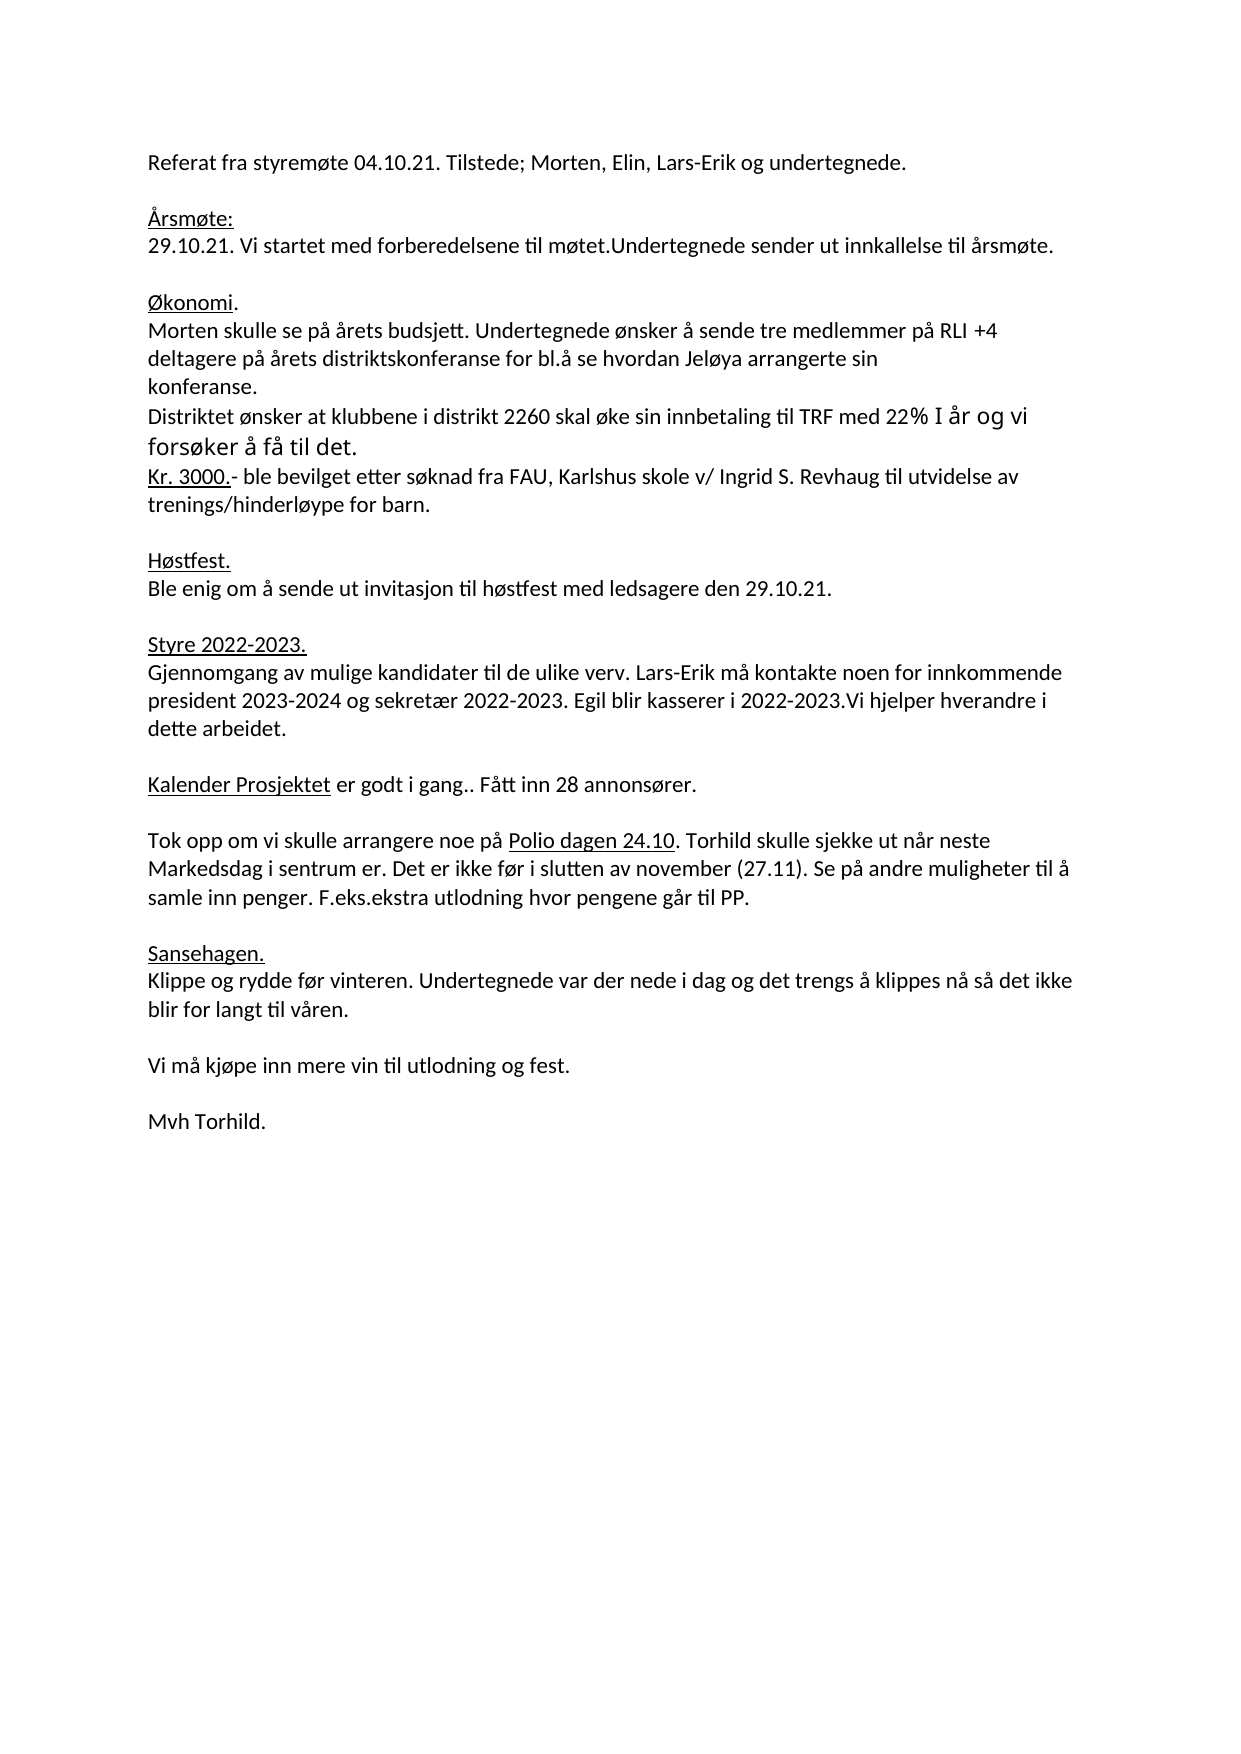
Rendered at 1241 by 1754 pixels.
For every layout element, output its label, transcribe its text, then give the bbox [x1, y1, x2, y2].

text Vi må kjøpe inn mere vin til utlodning og fest. [148, 1051, 1093, 1079]
text Morten skulle se på årets budsjett. Undertegnede ønsker å sende tre medlemmer på RLI +4 deltagere på årets distriktskonferanse for bl.å se hvordan Jeløya arrangerte sin [148, 316, 1093, 372]
text Kalender Prosjektet er godt i gang.. Fått inn 28 annonsører. [148, 771, 1093, 798]
text 29.10.21. Vi startet med forberedelsene til møtet.Undertegnede sender ut innkallelse til årsmøte. [148, 232, 1093, 260]
text Mvh Torhild. [148, 1107, 1093, 1135]
text Gjennomgang av mulige kandidater til de ulike verv. Lars-Erik må kontakte noen for innkommende president 2023-2024 og sekretær 2022-2023. Egil blir kasserer i 2022-2023.Vi hjelper hverandre i dette arbeidet. [148, 658, 1093, 742]
text Kr. 3000.- ble bevilget etter søknad fra FAU, Karlshus skole v/ Ingrid S. Revhaug til utvidelse av trenings/hinderløype for barn. [148, 462, 1093, 518]
text Distriktet ønsker at klubbene i distrikt 2260 skal øke sin innbetaling til TRF med 22% I år og vi forsøker å få til det. [148, 400, 1093, 462]
text Ble enig om å sende ut invitasjon til høstfest med ledsagere den 29.10.21. [148, 574, 1093, 602]
text Tok opp om vi skulle arrangere noe på Polio dagen 24.10. Torhild skulle sjekke ut når neste Markedsdag i sentrum er. Det er ikke før i slutten av november (27.11). Se på andre muligheter til å samle inn penger. F.eks.ekstra utlodning hvor pengene går til PP. [148, 827, 1093, 911]
text Økonomi. [148, 288, 1093, 316]
text konferanse. [148, 372, 1093, 400]
text Høstfest. [148, 546, 1093, 574]
text Klippe og rydde før vinteren. Undertegnede var der nede i dag og det trengs å klippes nå så det ikke blir for langt til våren. [148, 967, 1093, 1023]
text Referat fra styremøte 04.10.21. Tilstede; Morten, Elin, Lars-Erik og undertegnede. [148, 148, 1093, 176]
text Styre 2022-2023. [148, 630, 1093, 658]
text Sansehagen. [148, 939, 1093, 967]
text Årsmøte: [148, 204, 1093, 232]
